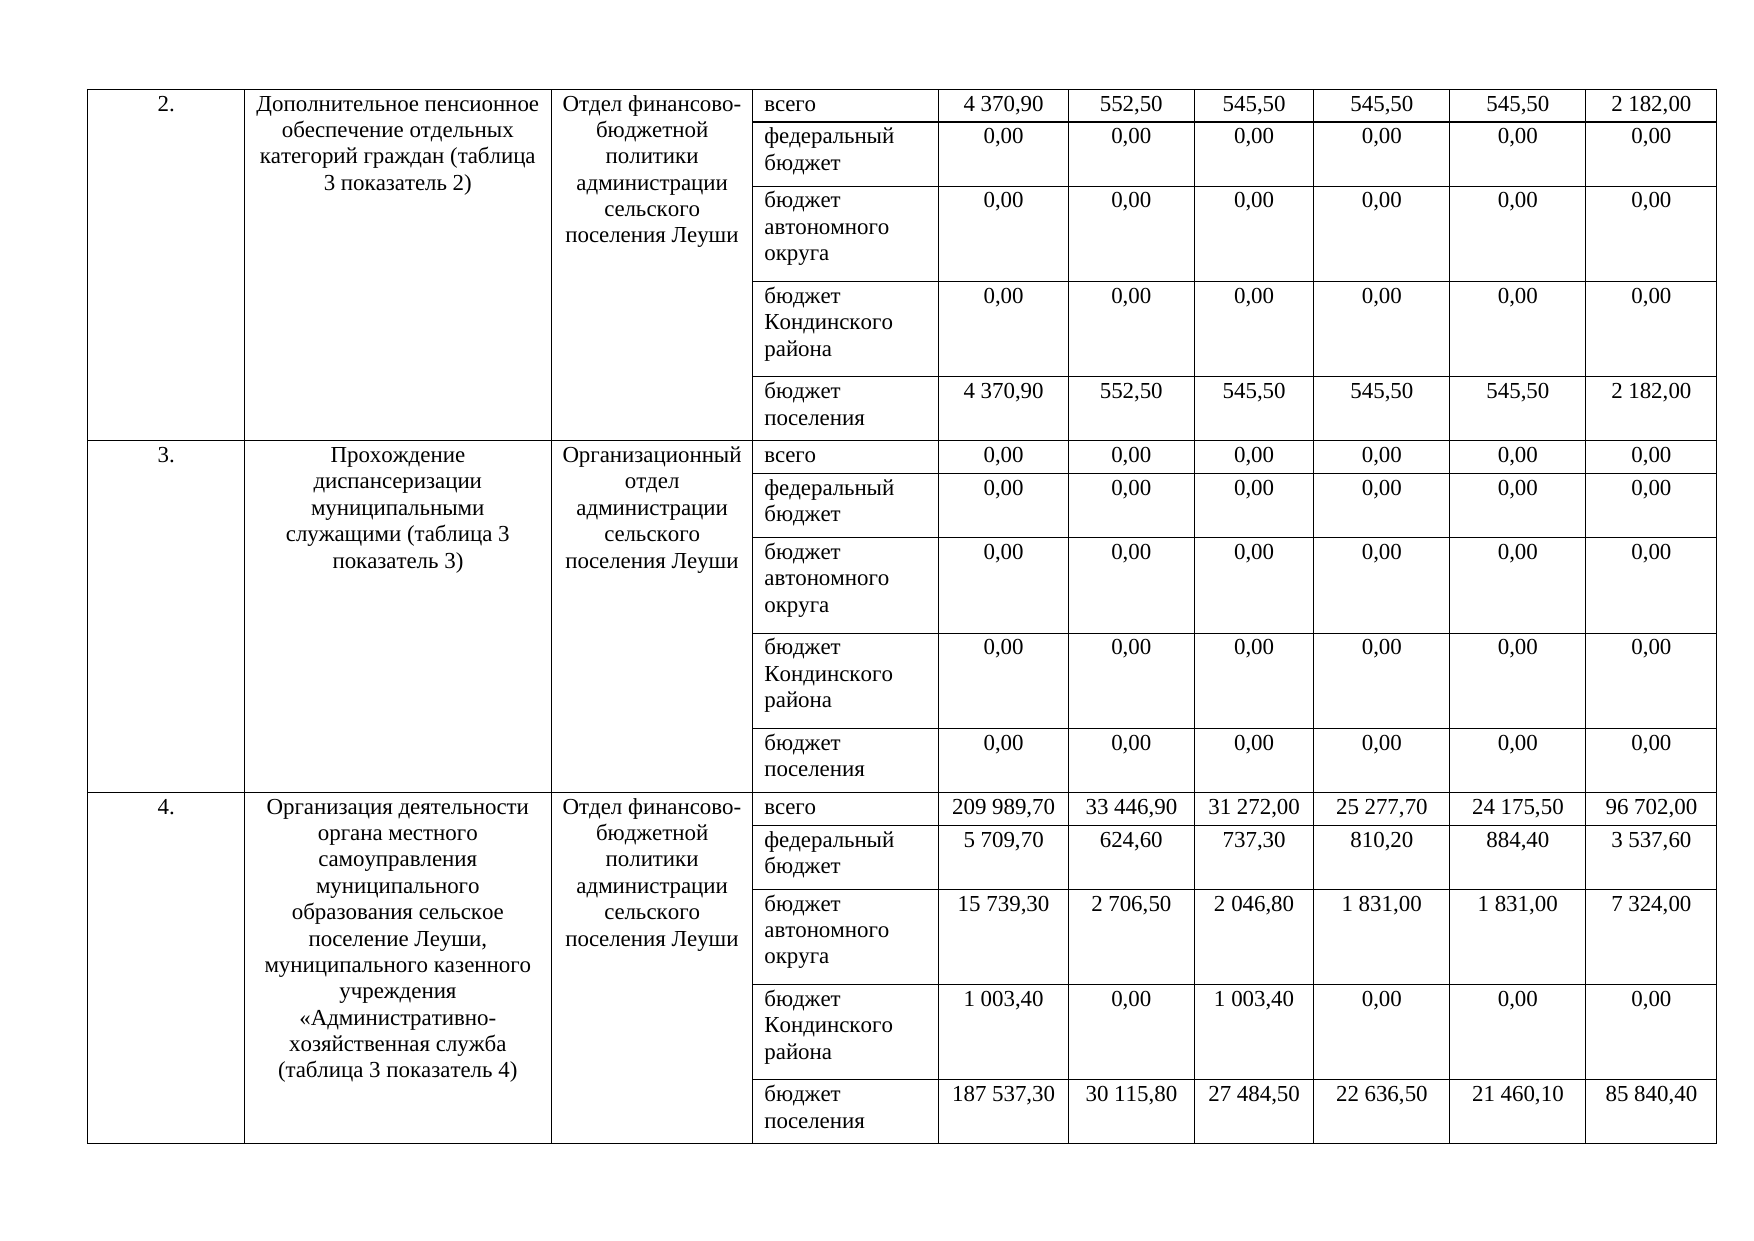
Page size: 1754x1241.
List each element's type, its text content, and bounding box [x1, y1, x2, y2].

table_cell 545,50 [1450, 90, 1585, 121]
table_cell бюджет поселения [753, 377, 938, 440]
table_cell 4 370,90 [939, 377, 1068, 440]
table_cell федеральный бюджет [753, 123, 938, 186]
table_cell 85 840,40 [1586, 1080, 1716, 1143]
table_cell 0,00 [1314, 441, 1449, 473]
table_cell 0,00 [1195, 474, 1313, 537]
table_cell 3. [88, 441, 244, 792]
table_cell 0,00 [1450, 123, 1585, 186]
table_cell 209 989,70 [939, 793, 1068, 824]
table_cell 21 460,10 [1450, 1080, 1585, 1143]
table_cell бюджет поселения [753, 1080, 938, 1143]
table_cell 810,20 [1314, 826, 1449, 889]
table_cell 1 003,40 [939, 985, 1068, 1079]
table_cell 0,00 [1450, 729, 1585, 792]
table_cell бюджет поселения [753, 729, 938, 792]
table_cell 0,00 [1314, 282, 1449, 376]
table_cell всего [753, 441, 938, 473]
table_cell 0,00 [1586, 729, 1716, 792]
table_cell 15 739,30 [939, 890, 1068, 984]
table_cell 2 046,80 [1195, 890, 1313, 984]
table_cell 0,00 [1586, 474, 1716, 537]
table_cell Прохождение диспансеризации муниципальными служащими (таблица 3 показатель 3) [245, 441, 551, 792]
table_cell 96 702,00 [1586, 793, 1716, 824]
table_cell бюджет Кондинского района [753, 634, 938, 728]
table_cell 0,00 [1069, 441, 1194, 473]
table_cell Дополнительное пенсионное обеспечение отдельных категорий граждан (таблица 3 показатель 2) [245, 90, 551, 440]
table_cell Отдел финансово-бюджетной политики администрации сельского поселения Леуши [552, 793, 752, 1143]
table_cell 0,00 [1195, 282, 1313, 376]
table_cell федеральный бюджет [753, 826, 938, 889]
table_cell 0,00 [1314, 634, 1449, 728]
table_cell 0,00 [1450, 985, 1585, 1079]
table_cell 0,00 [1314, 538, 1449, 632]
table_cell 884,40 [1450, 826, 1585, 889]
table_cell 0,00 [1586, 634, 1716, 728]
table_cell 31 272,00 [1195, 793, 1313, 824]
table_cell Отдел финансово-бюджетной политики администрации сельского поселения Леуши [552, 90, 752, 440]
table_cell бюджет автономного округа [753, 187, 938, 281]
table_cell 2 706,50 [1069, 890, 1194, 984]
table_cell 1 831,00 [1314, 890, 1449, 984]
table_cell 0,00 [1069, 634, 1194, 728]
table_cell 0,00 [1586, 187, 1716, 281]
table_cell 0,00 [1069, 538, 1194, 632]
table_cell 0,00 [939, 634, 1068, 728]
table_cell Организационный отдел администрации сельского поселения Леуши [552, 441, 752, 792]
table_cell 33 446,90 [1069, 793, 1194, 824]
table_cell 0,00 [1450, 282, 1585, 376]
table_cell 0,00 [1069, 985, 1194, 1079]
table_cell 624,60 [1069, 826, 1194, 889]
table_cell 0,00 [939, 729, 1068, 792]
table_cell 25 277,70 [1314, 793, 1449, 824]
table_cell 0,00 [1314, 474, 1449, 537]
table_cell 0,00 [939, 123, 1068, 186]
table_cell 0,00 [1450, 441, 1585, 473]
table_cell 0,00 [939, 441, 1068, 473]
table_cell 0,00 [1314, 729, 1449, 792]
table_cell 27 484,50 [1195, 1080, 1313, 1143]
table_cell 0,00 [1195, 634, 1313, 728]
table_cell 0,00 [1450, 474, 1585, 537]
table_cell 7 324,00 [1586, 890, 1716, 984]
table_cell федеральный бюджет [753, 474, 938, 537]
table_cell 22 636,50 [1314, 1080, 1449, 1143]
table_cell 24 175,50 [1450, 793, 1585, 824]
table_cell 737,30 [1195, 826, 1313, 889]
table_cell 0,00 [1069, 282, 1194, 376]
table_cell 2 182,00 [1586, 377, 1716, 440]
table_cell 0,00 [939, 187, 1068, 281]
table_cell бюджет Кондинского района [753, 282, 938, 376]
table_cell 0,00 [939, 474, 1068, 537]
table_cell 552,50 [1069, 377, 1194, 440]
table_cell всего [753, 90, 938, 121]
table_cell 1 003,40 [1195, 985, 1313, 1079]
table_cell 0,00 [1314, 985, 1449, 1079]
table_cell 545,50 [1314, 90, 1449, 121]
table_cell 0,00 [1450, 634, 1585, 728]
table_cell 0,00 [1069, 123, 1194, 186]
table_cell 1 831,00 [1450, 890, 1585, 984]
table_cell 0,00 [1195, 441, 1313, 473]
table_cell 552,50 [1069, 90, 1194, 121]
table_cell 0,00 [1586, 123, 1716, 186]
table_cell 5 709,70 [939, 826, 1068, 889]
table_cell 2. [88, 90, 244, 440]
table_cell 0,00 [1450, 538, 1585, 632]
table_cell 0,00 [1195, 187, 1313, 281]
table_cell 4 370,90 [939, 90, 1068, 121]
table_cell 3 537,60 [1586, 826, 1716, 889]
table_cell бюджет автономного округа [753, 538, 938, 632]
table_cell 2 182,00 [1586, 90, 1716, 121]
table_cell 545,50 [1314, 377, 1449, 440]
table_cell 0,00 [939, 282, 1068, 376]
table_cell 0,00 [1195, 123, 1313, 186]
table_cell 4. [88, 793, 244, 1143]
table_cell Организация деятельности органа местного самоуправления муниципального образования сельское поселение Леуши, муниципального казенного учреждения «Административно-хозяйственная служба (таблица 3 показатель 4) [245, 793, 551, 1143]
table_cell 0,00 [1195, 729, 1313, 792]
table_cell 0,00 [1450, 187, 1585, 281]
table_cell 0,00 [1314, 123, 1449, 186]
table_cell 545,50 [1195, 377, 1313, 440]
table_cell бюджет автономного округа [753, 890, 938, 984]
table_cell 0,00 [939, 538, 1068, 632]
table_cell 0,00 [1586, 538, 1716, 632]
table_cell 0,00 [1195, 538, 1313, 632]
table_cell 545,50 [1195, 90, 1313, 121]
table_cell 0,00 [1586, 441, 1716, 473]
table_cell 0,00 [1069, 187, 1194, 281]
table_cell 0,00 [1314, 187, 1449, 281]
table_cell 0,00 [1069, 474, 1194, 537]
table_cell 545,50 [1450, 377, 1585, 440]
table_cell бюджет Кондинского района [753, 985, 938, 1079]
table_cell 0,00 [1069, 729, 1194, 792]
table_cell 187 537,30 [939, 1080, 1068, 1143]
table_cell 0,00 [1586, 282, 1716, 376]
table_cell 0,00 [1586, 985, 1716, 1079]
table_cell всего [753, 793, 938, 824]
table_cell 30 115,80 [1069, 1080, 1194, 1143]
